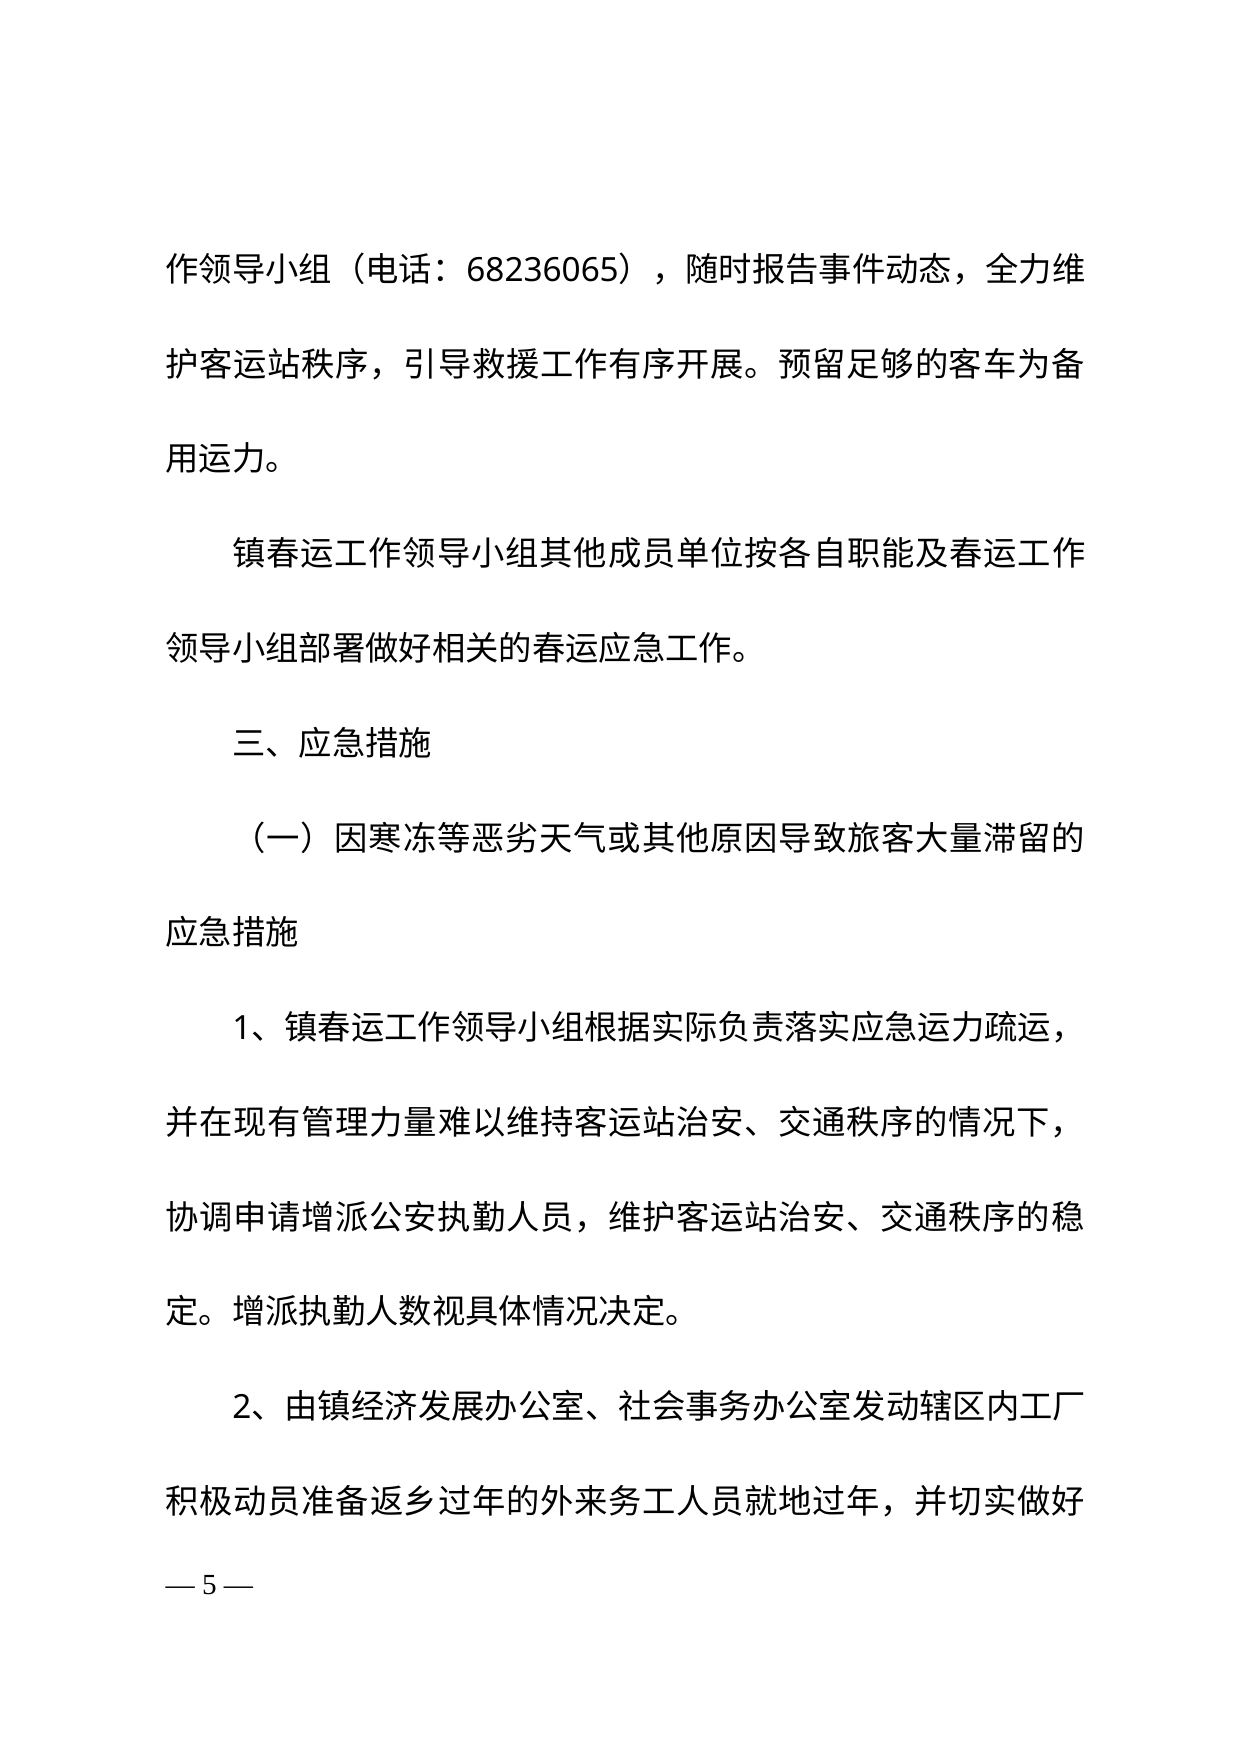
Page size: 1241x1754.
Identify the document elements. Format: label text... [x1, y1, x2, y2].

text 三、应急措施 [165, 693, 1087, 788]
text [165, 219, 1087, 504]
text 1、镇春运工作领导小组根据实际负责落实应急运力疏运，并在现有管理力量难以维持客运站治安、交通秩序的情况下，协调申请增派公安执勤人员，维护客运站治安、交通秩序的稳定。增派执勤人数视具体情况决定。 [165, 978, 1087, 1357]
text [165, 1357, 1087, 1546]
text 镇春运工作领导小组其他成员单位按各自职能及春运工作领导小组部署做好相关的春运应急工作。 [165, 504, 1087, 693]
text （一）因寒冻等恶劣天气或其他原因导致旅客大量滞留的应急措施 [165, 788, 1087, 978]
